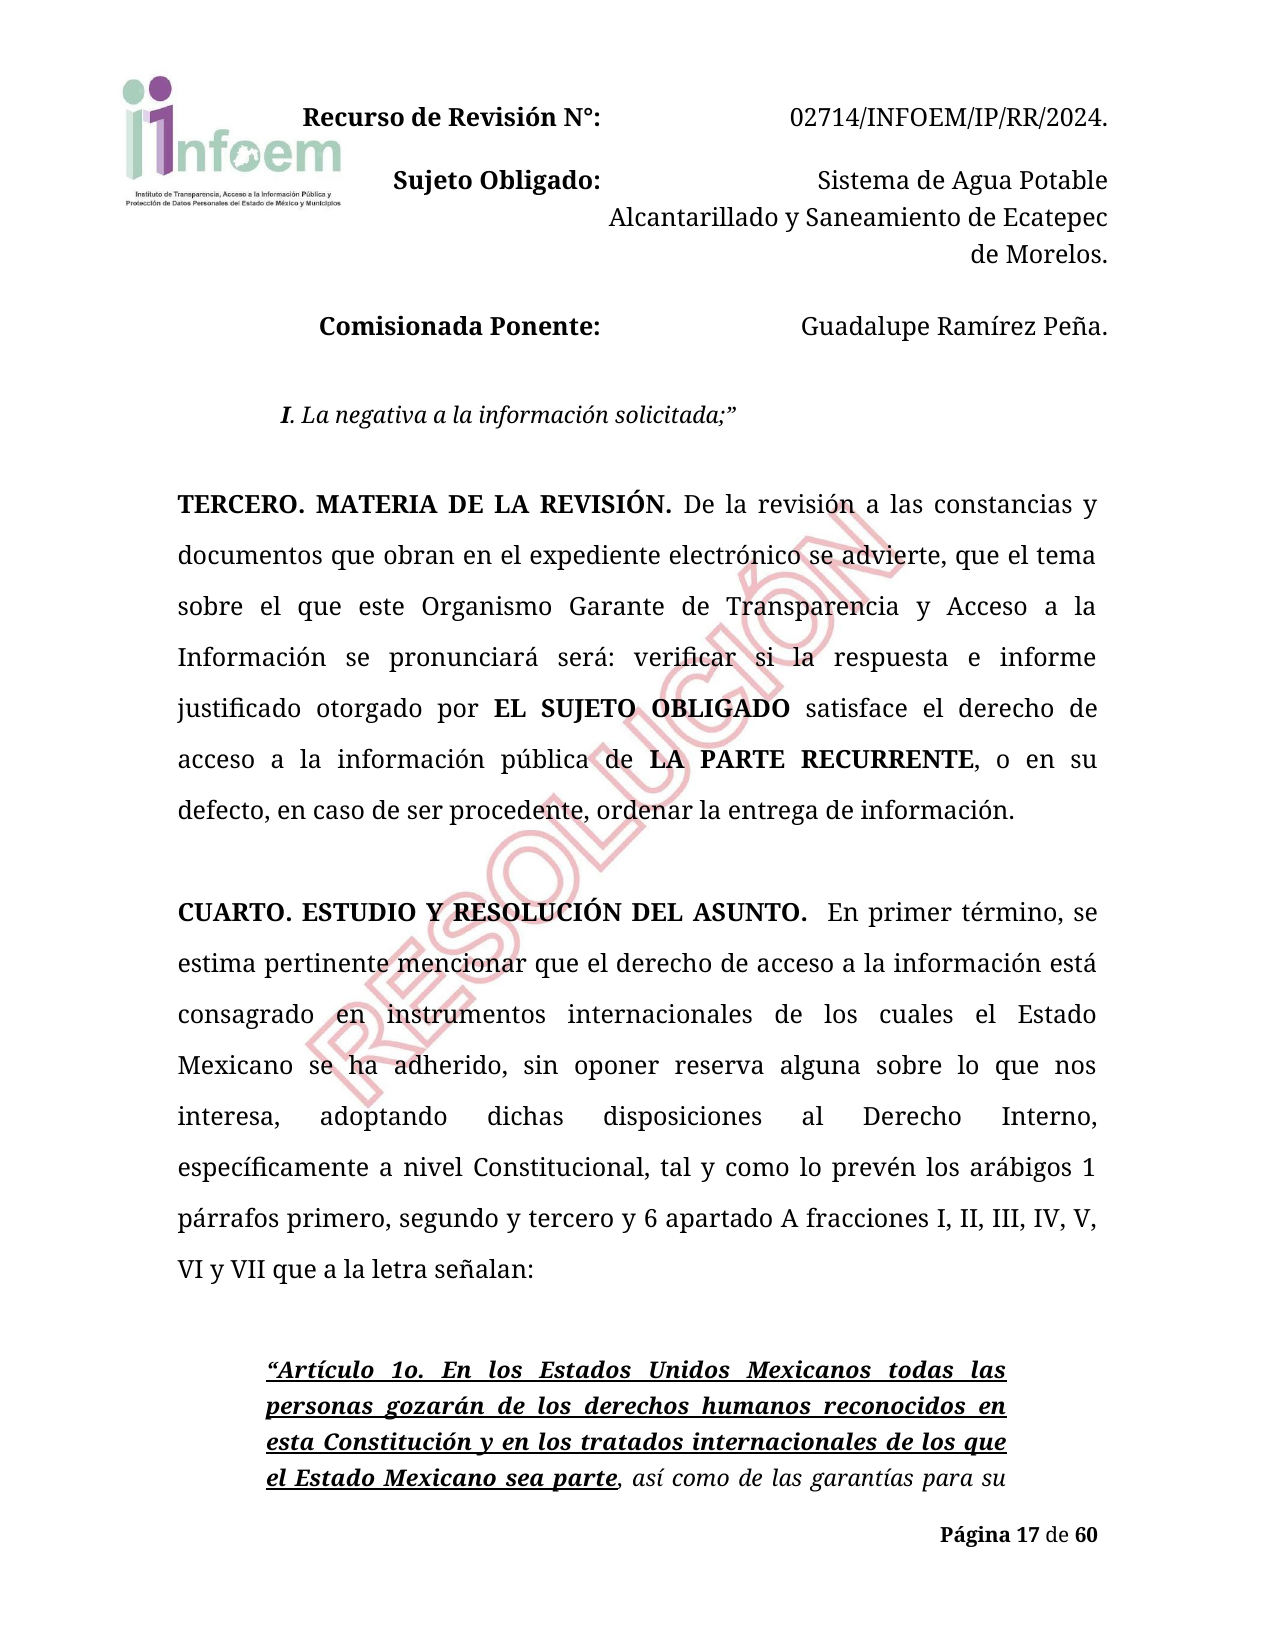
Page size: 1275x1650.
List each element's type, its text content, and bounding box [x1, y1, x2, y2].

text CUARTO. ESTUDIO Y RESOLUCIÓN DEL ASUNTO. En primer término, se estima pertinente mencionar que el derecho de acceso a la información está consagrado en instrumentos internacionales de los cuales el Estado Mexicano se ha adherido, sin oponer reserva alguna sobre lo que nos interesa, adoptando dichas disposiciones al Derecho Interno, específicamente a nivel Constitucional, tal y como lo prevén los arábigos 1 párrafos primero, segundo y tercero y 6 apartado A fracciones I, II, III, IV, V, VI y VII que a la letra señalan: [177, 895, 1098, 1286]
picture [970, 1532, 979, 1541]
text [266, 1354, 1009, 1493]
picture [14, 20, 1167, 1544]
text I. La negativa a la información solicitada;” [281, 399, 989, 431]
text TERCERO. MATERIA DE LA REVISIÓN. De la revisión a las constancias y documentos que obran en el expediente electrónico se advierte, que el tema sobre el que este Organismo Garante de Transparencia y Acceso a la Información se pronunciará será: verificar si la respuesta e informe justificado otorgado por EL SUJETO OBLIGADO satisface el derecho de acceso a la información pública de LA PARTE RECURRENTE, o en su defecto, en caso de ser procedente, ordenar la entrega de información. [177, 486, 1098, 827]
